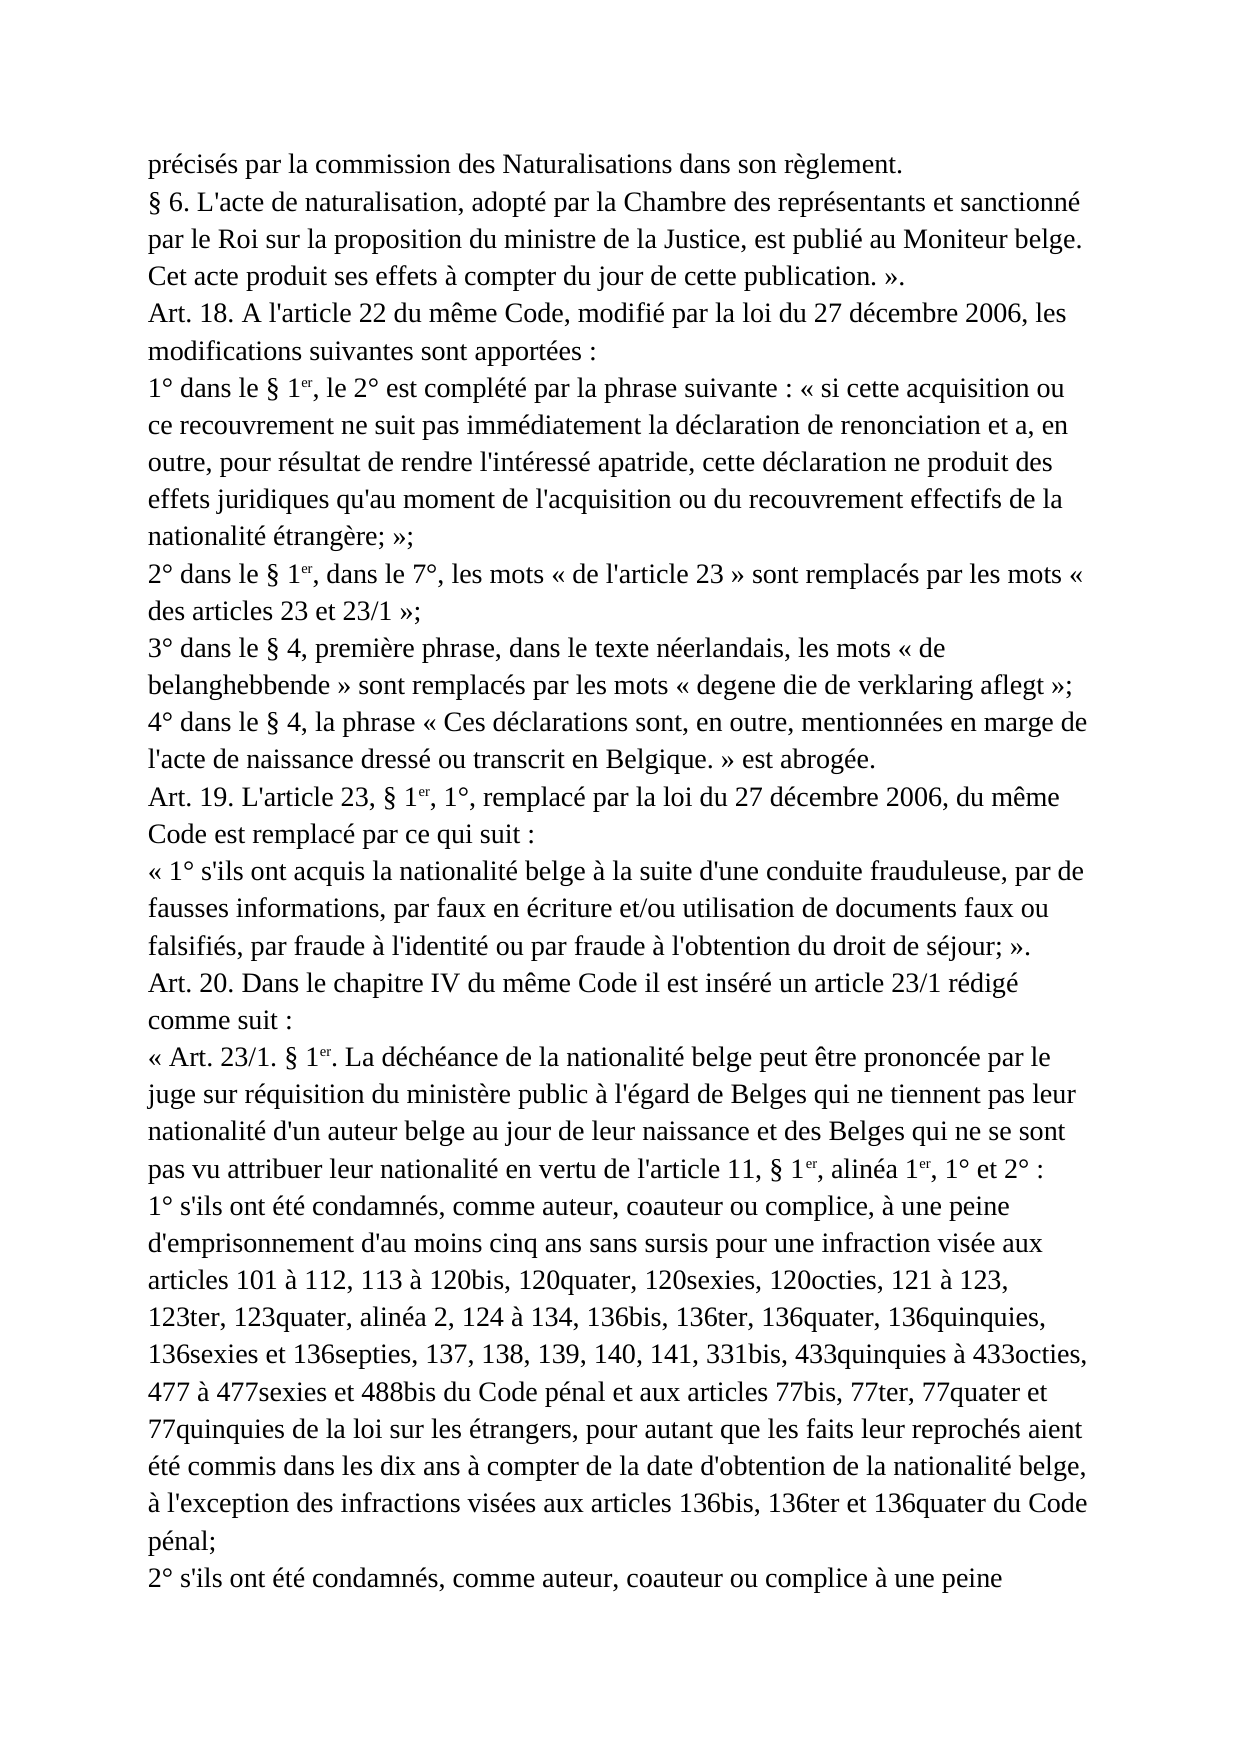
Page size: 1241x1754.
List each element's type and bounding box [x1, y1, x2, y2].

text [148, 148, 1093, 1593]
